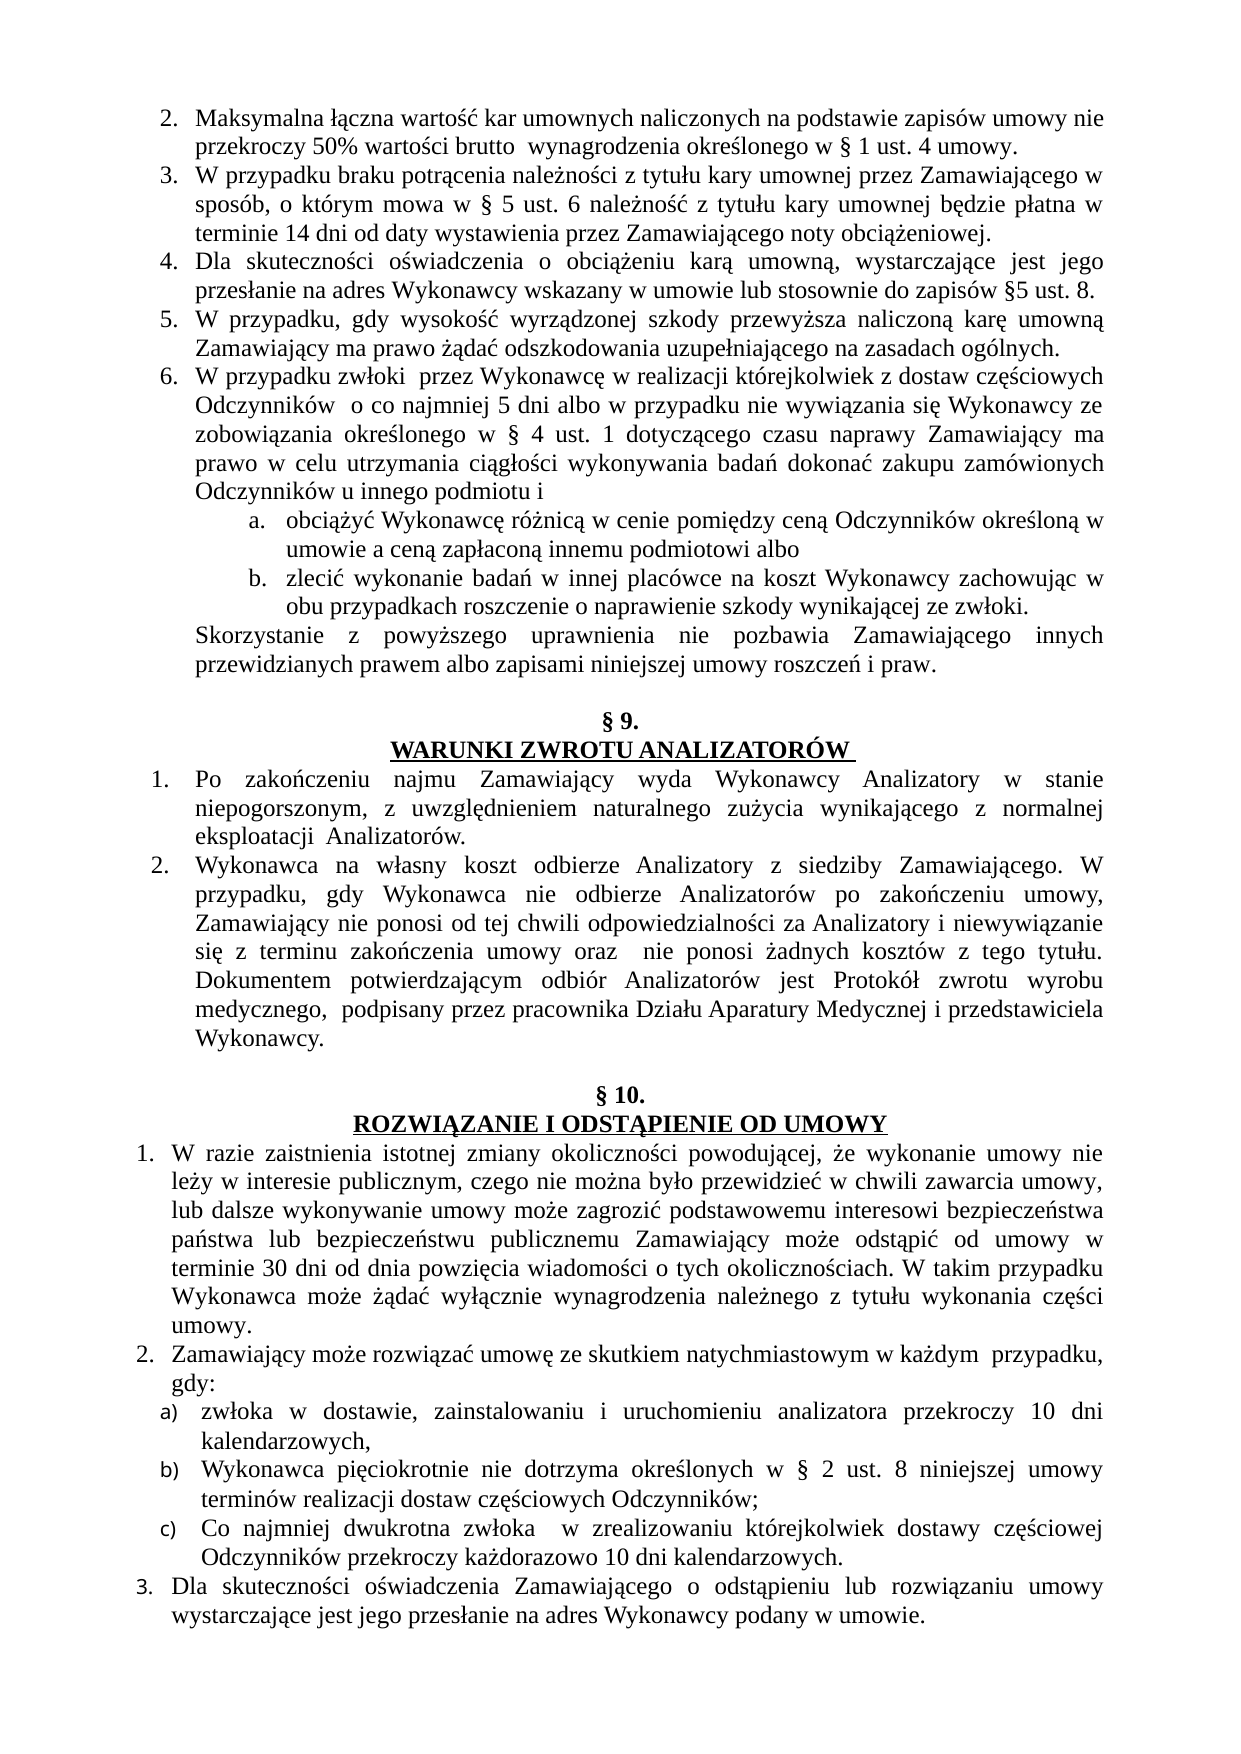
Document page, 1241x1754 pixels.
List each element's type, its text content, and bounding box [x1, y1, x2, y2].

list W przypadku zwłoki przez Wykonawcę w realizacji którejkolwiek z dostaw częściowych Odczynników o co najmniej 5 dni albo w przypadku nie wywiązania się Wykonawcy ze zobowiązania określonego w § 4 ust. 1 dotyczącego czasu naprawy Zamawiający ma prawo w celu utrzymania ciągłości wykonywania badań dokonać zakupu zamówionych Odczynników u innego podmiotu i [159, 361, 1104, 505]
list Maksymalna łączna wartość kar umownych naliczonych na podstawie zapisów umowy nie przekroczy 50% wartości brutto wynagrodzenia określonego w § 1 ust. 4 umowy. [159, 103, 1104, 160]
text Skorzystanie z powyższego uprawnienia nie pozbawia Zamawiającego innych przewidzianych prawem albo zapisami niniejszej umowy roszczeń i praw. [195, 620, 1104, 678]
list Zamawiający może rozwiązać umowę ze skutkiem natychmiastowym w każdym przypadku, gdy: [136, 1339, 1104, 1396]
list Wykonawca na własny koszt odbierze Analizatory z siedziby Zamawiającego. W przypadku, gdy Wykonawca nie odbierze Analizatorów po zakończeniu umowy, Zamawiający nie ponosi od tej chwili odpowiedzialności za Analizatory i niewywiązanie się z terminu zakończenia umowy oraz nie ponosi żadnych kosztów z tego tytułu. Dokumentem potwierdzającym odbiór Analizatorów jest Protokół zwrotu wyrobu medycznego, podpisany przez pracownika Działu Aparatury Medycznej i przedstawiciela Wykonawcy. [151, 850, 1104, 1051]
text § 9. [136, 706, 1104, 735]
list W przypadku braku potrącenia należności z tytułu kary umownej przez Zamawiającego w sposób, o którym mowa w § 5 ust. 6 należność z tytułu kary umownej będzie płatna w terminie 14 dni od daty wystawienia przez Zamawiającego noty obciążeniowej. [159, 160, 1104, 246]
list Dla skuteczności oświadczenia Zamawiającego o odstąpieniu lub rozwiązaniu umowy wystarczające jest jego przesłanie na adres Wykonawcy podany w umowie. [136, 1571, 1104, 1629]
text WARUNKI ZWROTU ANALIZATORÓW [136, 735, 1104, 764]
list obciążyć Wykonawcę różnicą w cenie pomiędzy ceną Odczynników określoną w umowie a ceną zapłaconą innemu podmiotowi albo [248, 505, 1104, 563]
list W przypadku, gdy wysokość wyrządzonej szkody przewyższa naliczoną karę umowną Zamawiający ma prawo żądać odszkodowania uzupełniającego na zasadach ogólnych. [159, 304, 1104, 361]
list zlecić wykonanie badań w innej placówce na koszt Wykonawcy zachowując w obu przypadkach roszczenie o naprawienie szkody wynikającej ze zwłoki. [248, 563, 1104, 620]
list Po zakończeniu najmu Zamawiający wyda Wykonawcy Analizatory w stanie niepogorszonym, z uwzględnieniem naturalnego zużycia wynikającego z normalnej eksploatacji Analizatorów. [151, 764, 1104, 850]
list Wykonawca pięciokrotnie nie dotrzyma określonych w § 2 ust. 8 niniejszej umowy terminów realizacji dostaw częściowych Odczynników; [159, 1454, 1104, 1513]
text § 10. [136, 1080, 1104, 1109]
list Dla skuteczności oświadczenia o obciążeniu karą umowną, wystarczające jest jego przesłanie na adres Wykonawcy wskazany w umowie lub stosownie do zapisów §5 ust. 8. [159, 246, 1104, 304]
text ROZWIĄZANIE I ODSTĄPIENIE OD UMOWY [136, 1109, 1104, 1138]
list zwłoka w dostawie, zainstalowaniu i uruchomieniu analizatora przekroczy 10 dni kalendarzowych, [159, 1396, 1104, 1454]
list W razie zaistnienia istotnej zmiany okoliczności powodującej, że wykonanie umowy nie leży w interesie publicznym, czego nie można było przewidzieć w chwili zawarcia umowy, lub dalsze wykonywanie umowy może zagrozić podstawowemu interesowi bezpieczeństwa państwa lub bezpieczeństwu publicznemu Zamawiający może odstąpić od umowy w terminie 30 dni od dnia powzięcia wiadomości o tych okolicznościach. W takim przypadku Wykonawca może żądać wyłącznie wynagrodzenia należnego z tytułu wykonania części umowy. [136, 1138, 1104, 1339]
list Co najmniej dwukrotna zwłoka w zrealizowaniu którejkolwiek dostawy częściowej Odczynników przekroczy każdorazowo 10 dni kalendarzowych. [159, 1513, 1104, 1571]
